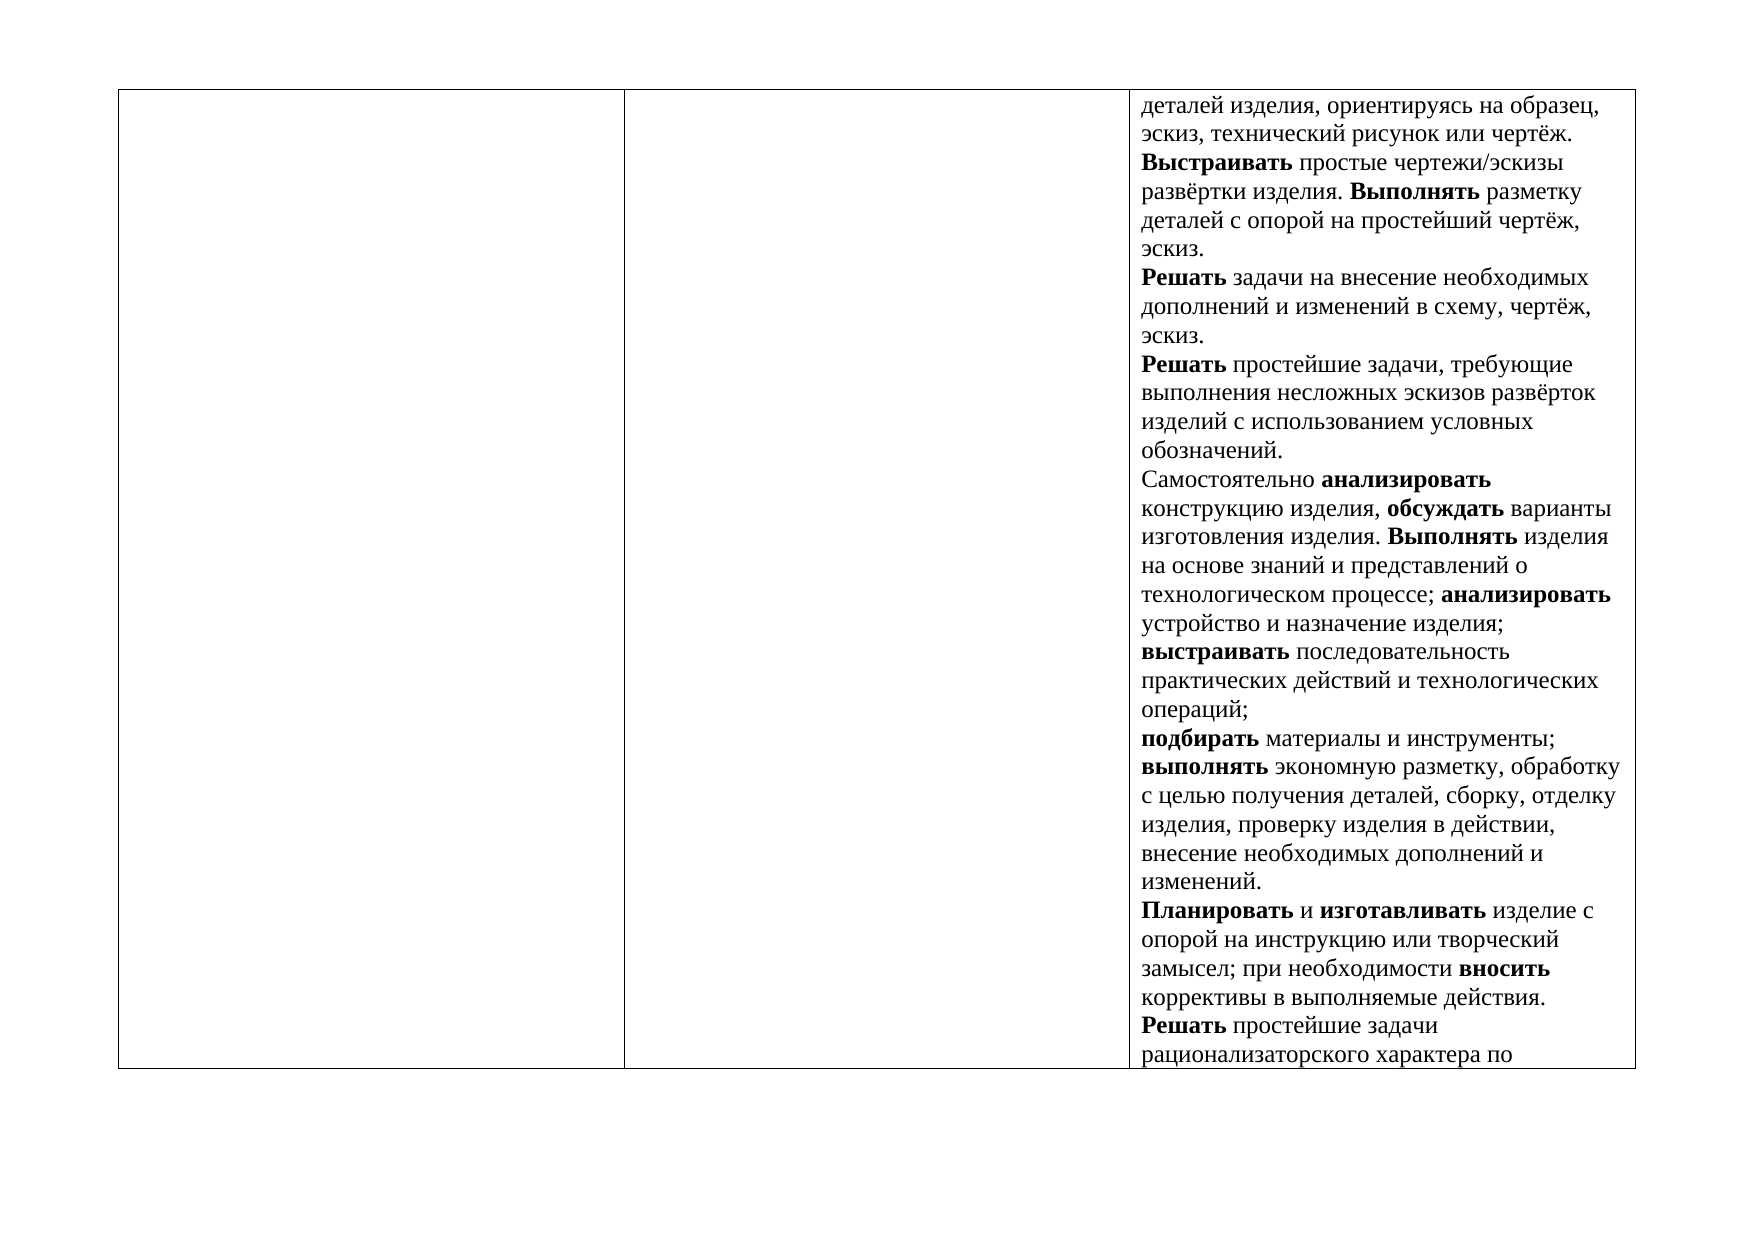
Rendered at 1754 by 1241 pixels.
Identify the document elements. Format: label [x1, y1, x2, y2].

table_cell [625, 90, 1129, 1068]
table_cell [119, 90, 624, 1068]
table_cell [1130, 90, 1635, 1068]
